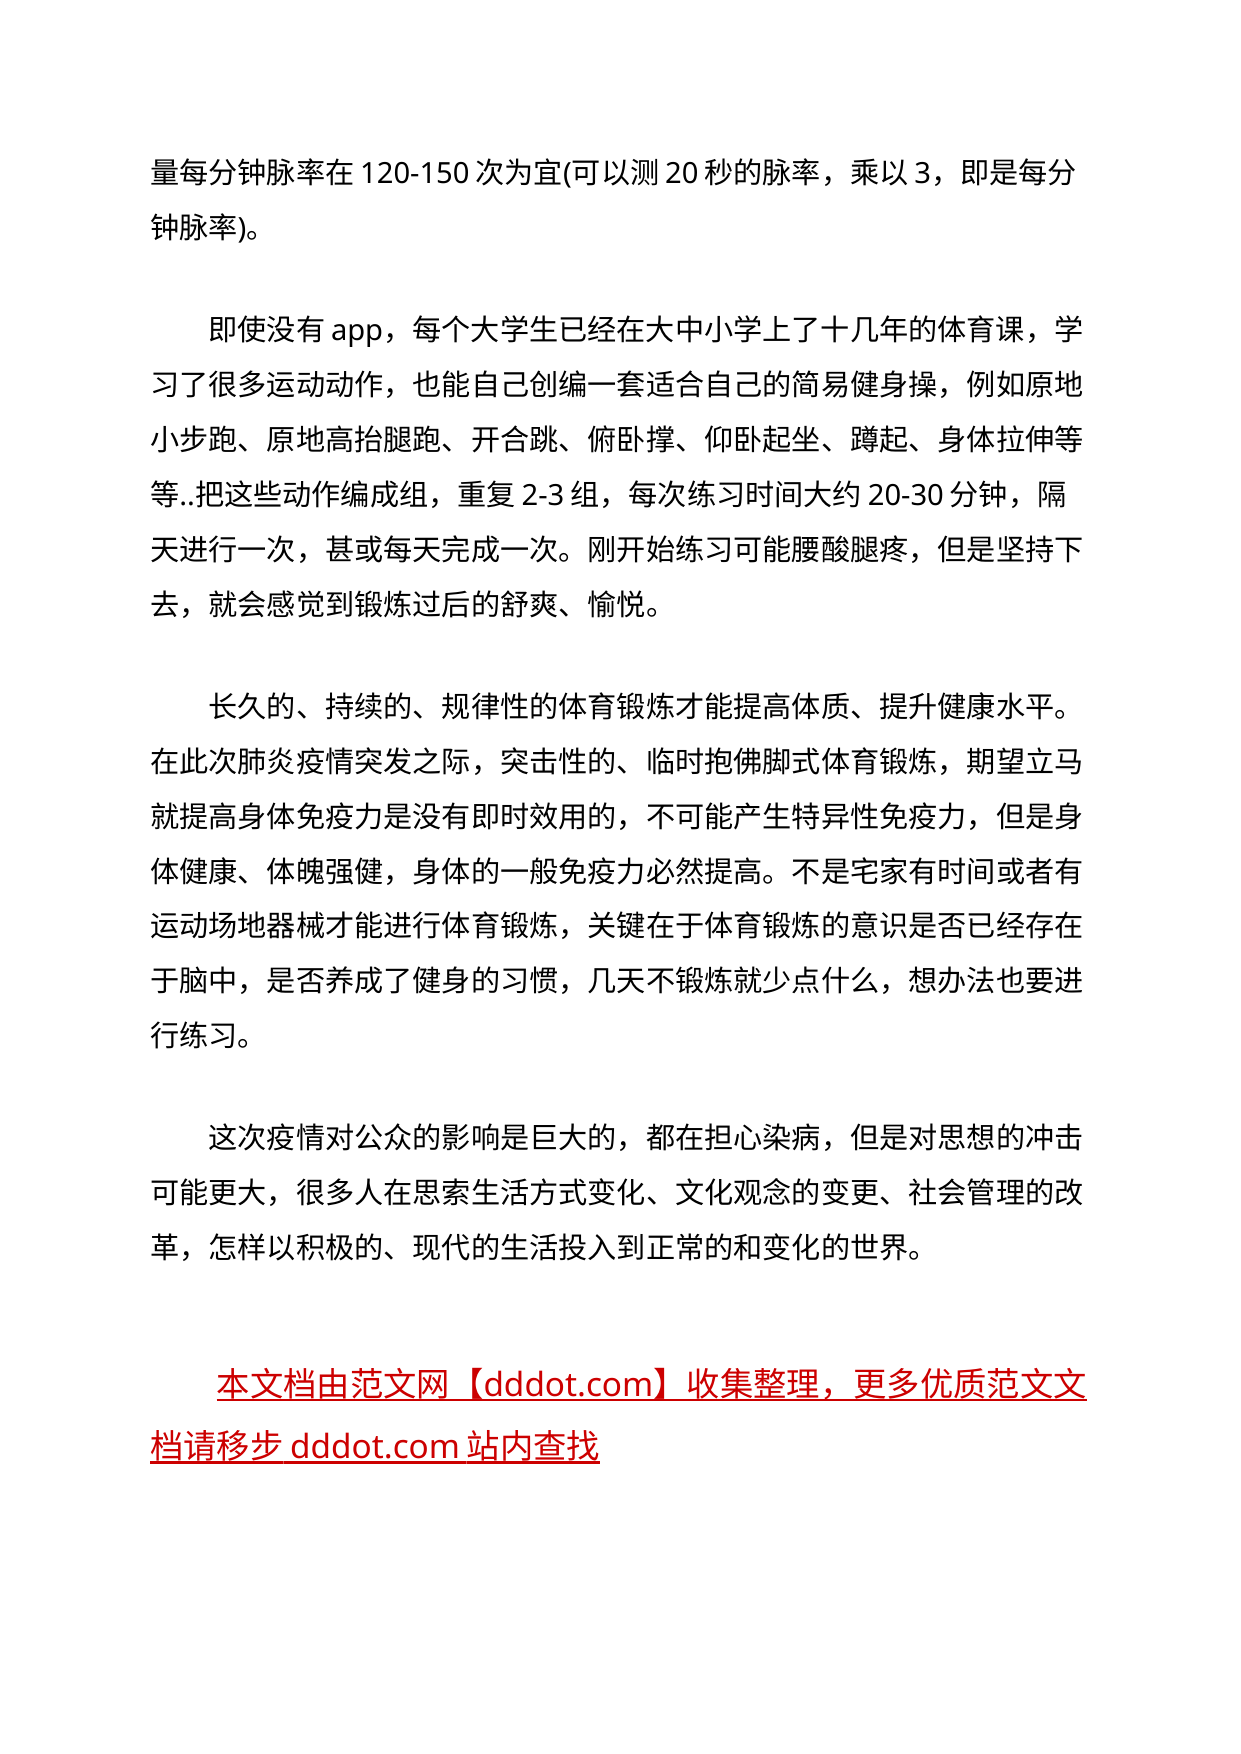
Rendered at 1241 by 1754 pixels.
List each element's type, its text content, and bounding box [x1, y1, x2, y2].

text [150, 150, 1090, 247]
text 长久的、持续的、规律性的体育锻炼才能提高体质、提升健康水平。在此次肺炎疫情突发之际，突击性的、临时抱佛脚式体育锻炼，期望立马就提高身体免疫力是没有即时效用的，不可能产生特异性免疫力，但是身体健康、体魄强健，身体的一般免疫力必然提高。不是宅家有时间或者有运动场地器械才能进行体育锻炼，关键在于体育锻炼的意识是否已经存在于脑中，是否养成了健身的习惯，几天不锻炼就少点什么，想办法也要进行练习。 [150, 683, 1090, 1055]
text 即使没有app，每个大学生已经在大中小学上了十几年的体育课，学习了很多运动动作，也能自己创编一套适合自己的简易健身操，例如原地小步跑、原地高抬腿跑、开合跳、俯卧撑、仰卧起坐、蹲起、身体拉伸等等..把这些动作编成组，重复2-3组，每次练习时间大约20-30分钟，隔天进行一次，甚或每天完成一次。刚开始练习可能腰酸腿疼，但是坚持下去，就会感觉到锻炼过后的舒爽、愉悦。 [150, 307, 1090, 624]
text 这次疫情对公众的影响是巨大的，都在担心染病，但是对思想的冲击可能更大，很多人在思索生活方式变化、文化观念的变更、社会管理的改革，怎样以积极的、现代的生活投入到正常的和变化的世界。 [150, 1114, 1090, 1267]
text 本文档由范文网【dddot.com】收集整理，更多优质范文文档请移步dddot.com站内查找 [150, 1357, 1090, 1469]
